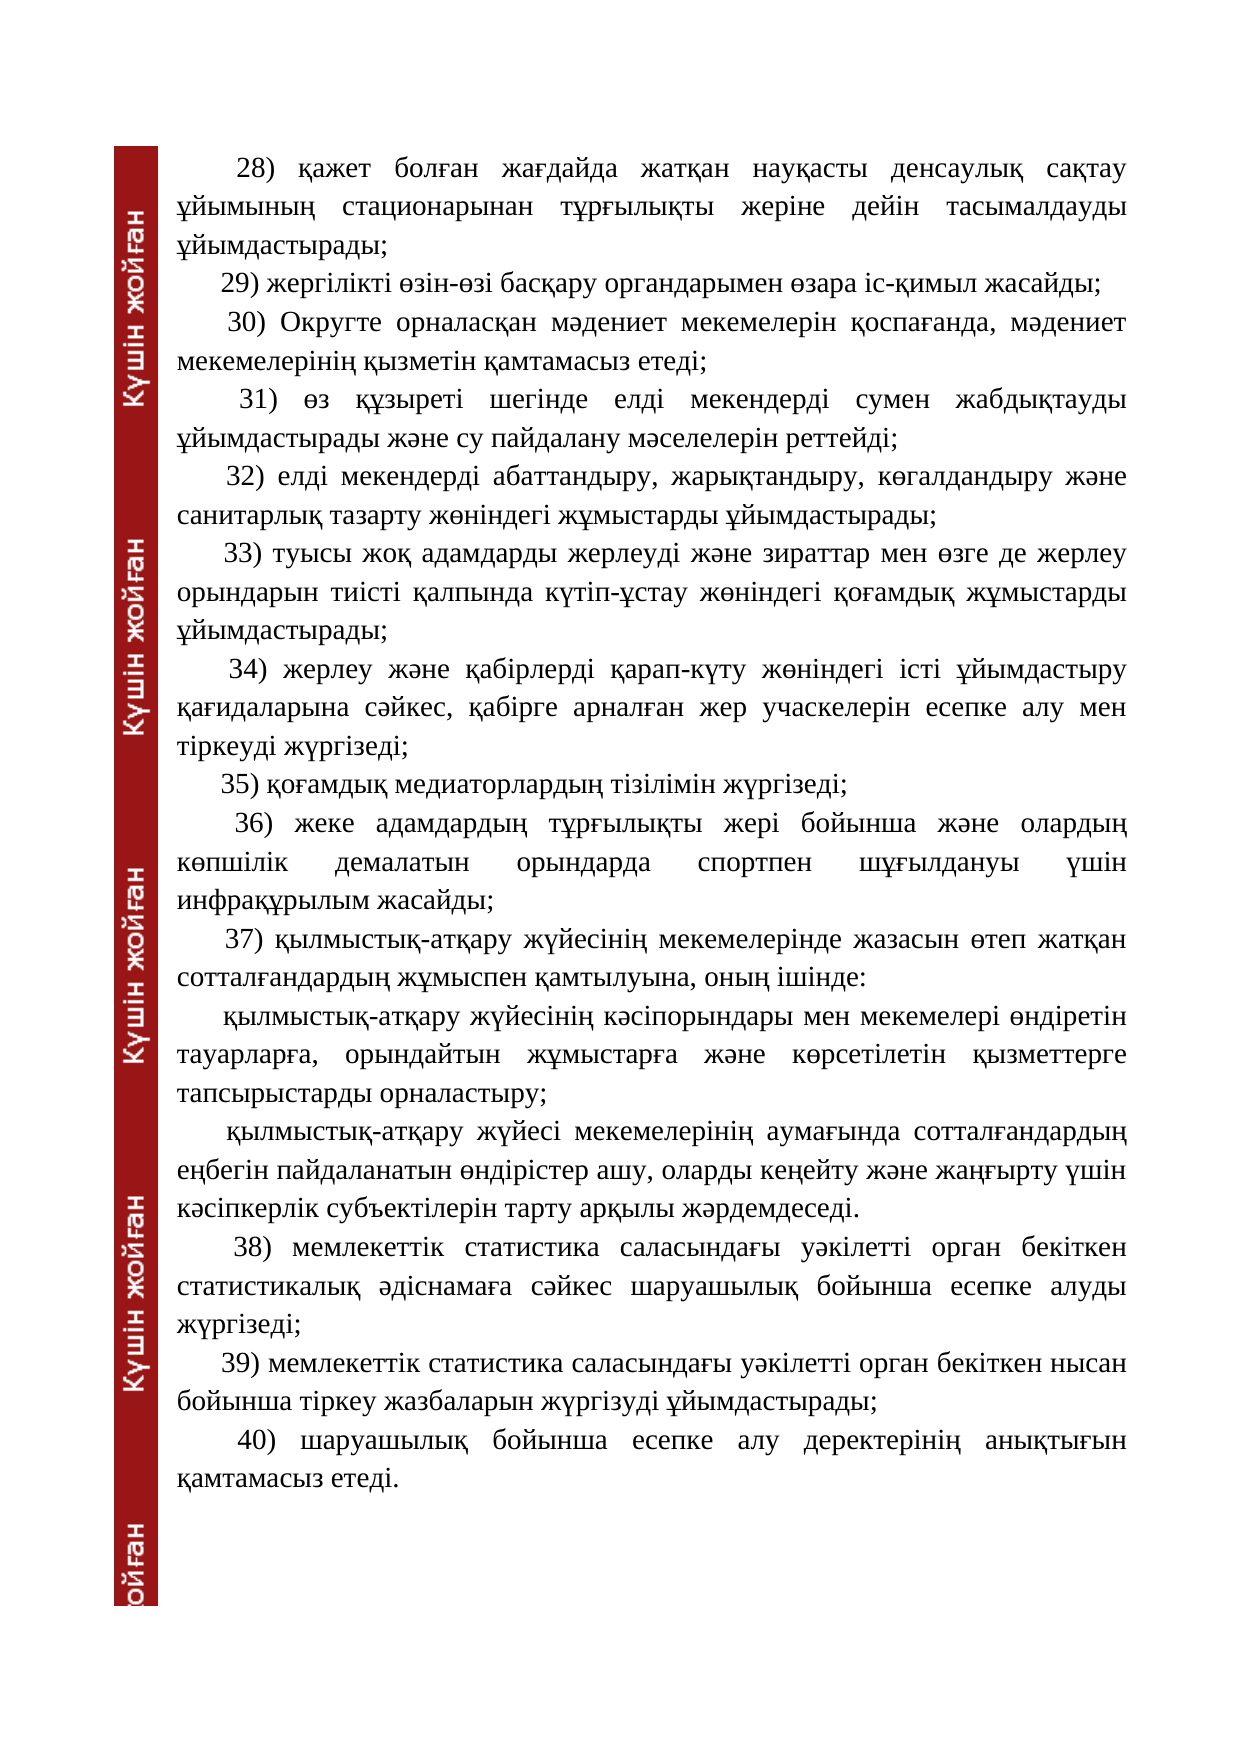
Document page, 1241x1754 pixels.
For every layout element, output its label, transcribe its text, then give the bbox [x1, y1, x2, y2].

text 39) мемлекеттік статистика саласындағы уәкілетті орган бекіткен нысан бойынша тіркеу жазбаларын жүргізуді ұйымдастырады; [112, 1345, 1128, 1417]
picture [114, 993, 158, 998]
picture [114, 376, 158, 381]
picture [114, 646, 158, 651]
picture [114, 1224, 158, 1229]
picture [114, 261, 158, 266]
picture [114, 916, 158, 921]
text 35) қоғамдық медиаторлардың тізілімін жүргізеді; [112, 767, 1128, 800]
text 36) жеке адамдардың тұрғылықты жері бойынша және олардың көпшілік демалатын орындарда спортпен шұғылдануы үшін инфрақұрылым жасайды; [112, 805, 1128, 916]
text 31) өз құзыретi шегiнде елдi мекендердi сумен жабдықтауды ұйымдастырады және су пайдалану мәселелерiн реттейдi; [112, 381, 1128, 453]
text 32) елді мекендерді абаттандыру, жарықтандыру, көгалдандыру және санитарлық тазарту жөніндегі жұмыстарды ұйымдастырады; [112, 458, 1128, 530]
text қылмыстық-атқару жүйесінің кәсіпорындары мен мекемелері өндіретін тауарларға, орындайтын жұмыстарға және көрсетілетін қызметтерге тапсырыстарды орналастыру; [112, 998, 1128, 1108]
picture [114, 762, 158, 767]
text 30) Округте орналасқан мәдениет мекемелерін қоспағанда, мәдениет мекемелерінің қызметін қамтамасыз етеді; [112, 304, 1128, 376]
text 28) қажет болған жағдайда жатқан науқасты денсаулық сақтау ұйымының стационарынан тұрғылықты жеріне дейін тасымалдауды ұйымдастырады; [112, 150, 1128, 261]
picture [114, 453, 158, 458]
text 40) шаруашылық бойынша есепке алу деректерінің анықтығын қамтамасыз етеді. [112, 1422, 1128, 1494]
picture [114, 1494, 158, 1606]
picture [114, 800, 158, 805]
picture [114, 299, 158, 304]
text 34) жерлеу және қабірлерді қарап-күту жөніндегі істі ұйымдастыру қағидаларына сәйкес, қабірге арналған жер учаскелерін есепке алу мен тіркеуді жүргізеді; [112, 651, 1128, 762]
picture [114, 1340, 158, 1345]
picture [114, 1108, 158, 1113]
picture [114, 146, 158, 150]
text 38) мемлекеттік статистика саласындағы уәкілетті орган бекіткен статистикалық әдіснамаға сәйкес шаруашылық бойынша есепке алуды жүргізеді; [112, 1229, 1128, 1340]
picture [114, 1417, 158, 1422]
text 29) жергiлiктi өзiн-өзi басқару органдарымен өзара iс-қимыл жасайды; [112, 266, 1128, 299]
text 33) туысы жоқ адамдарды жерлеуді және зираттар мен өзге де жерлеу орындарын тиісті қалпында күтіп-ұстау жөніндегі қоғамдық жұмыстарды ұйымдастырады; [112, 535, 1128, 646]
text 37) қылмыстық-атқару жүйесінің мекемелерінде жазасын өтеп жатқан сотталғандардың жұмыспен қамтылуына, оның ішінде: [112, 921, 1128, 993]
picture [114, 530, 158, 535]
text қылмыстық-атқару жүйесі мекемелерінің аумағында сотталғандардың еңбегін пайдаланатын өндірістер ашу, оларды кеңейту және жаңғырту үшін кәсіпкерлік субъектілерін тарту арқылы жәрдемдеседі. [112, 1113, 1128, 1224]
